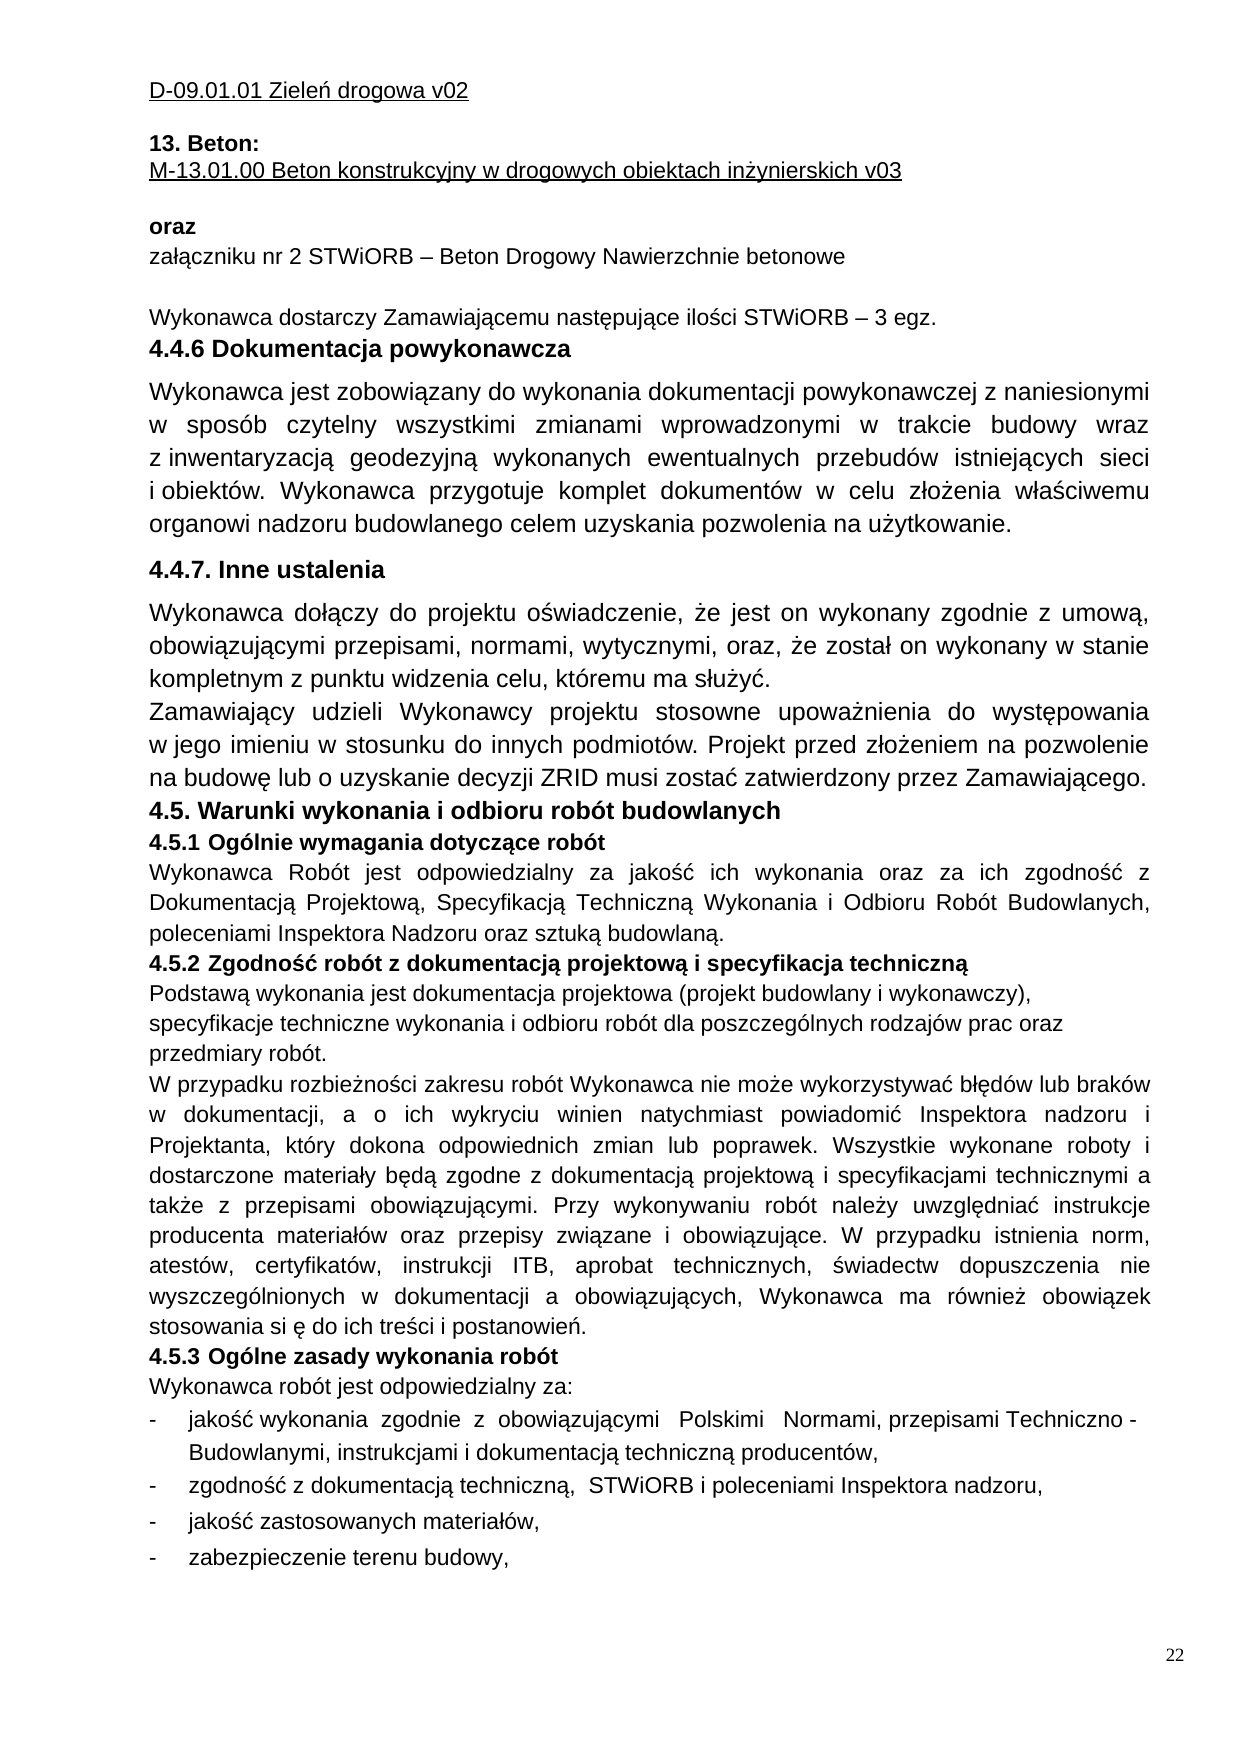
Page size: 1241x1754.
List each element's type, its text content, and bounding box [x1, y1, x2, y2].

text Wykonawca robót jest odpowiedzialny za: [149, 1373, 1151, 1399]
text Wykonawca jest zobowiązany do wykonania dokumentacji powykonawczej z naniesionymi w sposób czytelny wszystkimi zmianami wprowadzonymi w trakcie budowy wraz z inwentaryzacją geodezyjną wykonanych ewentualnych przebudów istniejących sieci i obiektów. Wykonawca przygotuje komplet dokumentów w celu złożenia właściwemu organowi nadzoru budowlanego celem uzyskania pozwolenia na użytkowanie. [149, 377, 1151, 538]
list jakość wykonania zgodnie z obowiązującymi Polskimi Normami, przepisami Techniczno - Budowlanymi, instrukcjami i dokumentacją techniczną producentów, [149, 1403, 1151, 1465]
text Wykonawca Robót jest odpowiedzialny za jakość ich wykonania oraz za ich zgodność z Dokumentacją Projektową, Specyfikacją Techniczną Wykonania i Odbioru Robót Budowlanych, poleceniami Inspektora Nadzoru oraz sztuką budowlaną. [149, 859, 1151, 946]
list Zgodność robót z dokumentacją projektową i specyfikacja techniczną [149, 950, 1151, 976]
text Podstawą wykonania jest dokumentacja projektowa (projekt budowlany i wykonawczy), specyfikacje techniczne wykonania i odbioru robót dla poszczególnych rodzajów prac oraz przedmiary robót. [149, 980, 1151, 1067]
text załączniku nr 2 STWiORB – Beton Drogowy Nawierzchnie betonowe [149, 243, 1151, 270]
list Ogólnie wymagania dotyczące robót [149, 829, 1151, 855]
list jakość zastosowanych materiałów, [149, 1505, 1151, 1536]
text D-09.01.01 Zieleń drogowa v02 [149, 77, 1151, 104]
text M-13.01.00 Beton konstrukcyjny w drogowych obiektach inżynierskich v03 [149, 157, 1151, 183]
text 13. Beton: [149, 130, 1151, 157]
text 4.4.6 Dokumentacja powykonawcza [149, 334, 1151, 363]
text Wykonawca dołączy do projektu oświadczenie, że jest on wykonany zgodnie z umową, obowiązującymi przepisami, normami, wytycznymi, oraz, że został on wykonany w stanie kompletnym z punktu widzenia celu, któremu ma służyć. [149, 598, 1151, 693]
text Zamawiający udzieli Wykonawcy projektu stosowne upoważnienia do występowania w jego imieniu w stosunku do innych podmiotów. Projekt przed złożeniem na pozwolenie na budowę lub o uzyskanie decyzji ZRID musi zostać zatwierdzony przez Zamawiającego. [149, 697, 1151, 792]
list Ogólne zasady wykonania robót [149, 1343, 1151, 1369]
list zabezpieczenie terenu budowy, [149, 1541, 1151, 1572]
text Wykonawca dostarczy Zamawiającemu następujące ilości STWiORB – 3 egz. [149, 304, 1151, 330]
text 4.5. Warunki wykonania i odbioru robót budowlanych [149, 796, 1151, 825]
text oraz [149, 213, 1151, 239]
list zgodność z dokumentacją techniczną, STWiORB i poleceniami Inspektora nadzoru, [149, 1469, 1151, 1500]
text 4.4.7. Inne ustalenia [149, 555, 1151, 583]
text W przypadku rozbieżności zakresu robót Wykonawca nie może wykorzystywać błędów lub braków w dokumentacji, a o ich wykryciu winien natychmiast powiadomić Inspektora nadzoru i Projektanta, który dokona odpowiednich zmian lub poprawek. Wszystkie wykonane roboty i dostarczone materiały będą zgodne z dokumentacją projektową i specyfikacjami technicznymi a także z przepisami obowiązującymi. Przy wykonywaniu robót należy uwzględniać instrukcje producenta materiałów oraz przepisy związane i obowiązujące. W przypadku istnienia norm, atestów, certyfikatów, instrukcji ITB, aprobat technicznych, świadectw dopuszczenia nie wyszczególnionych w dokumentacji a obowiązujących, Wykonawca ma również obowiązek stosowania si ę do ich treści i postanowień. [149, 1071, 1151, 1339]
